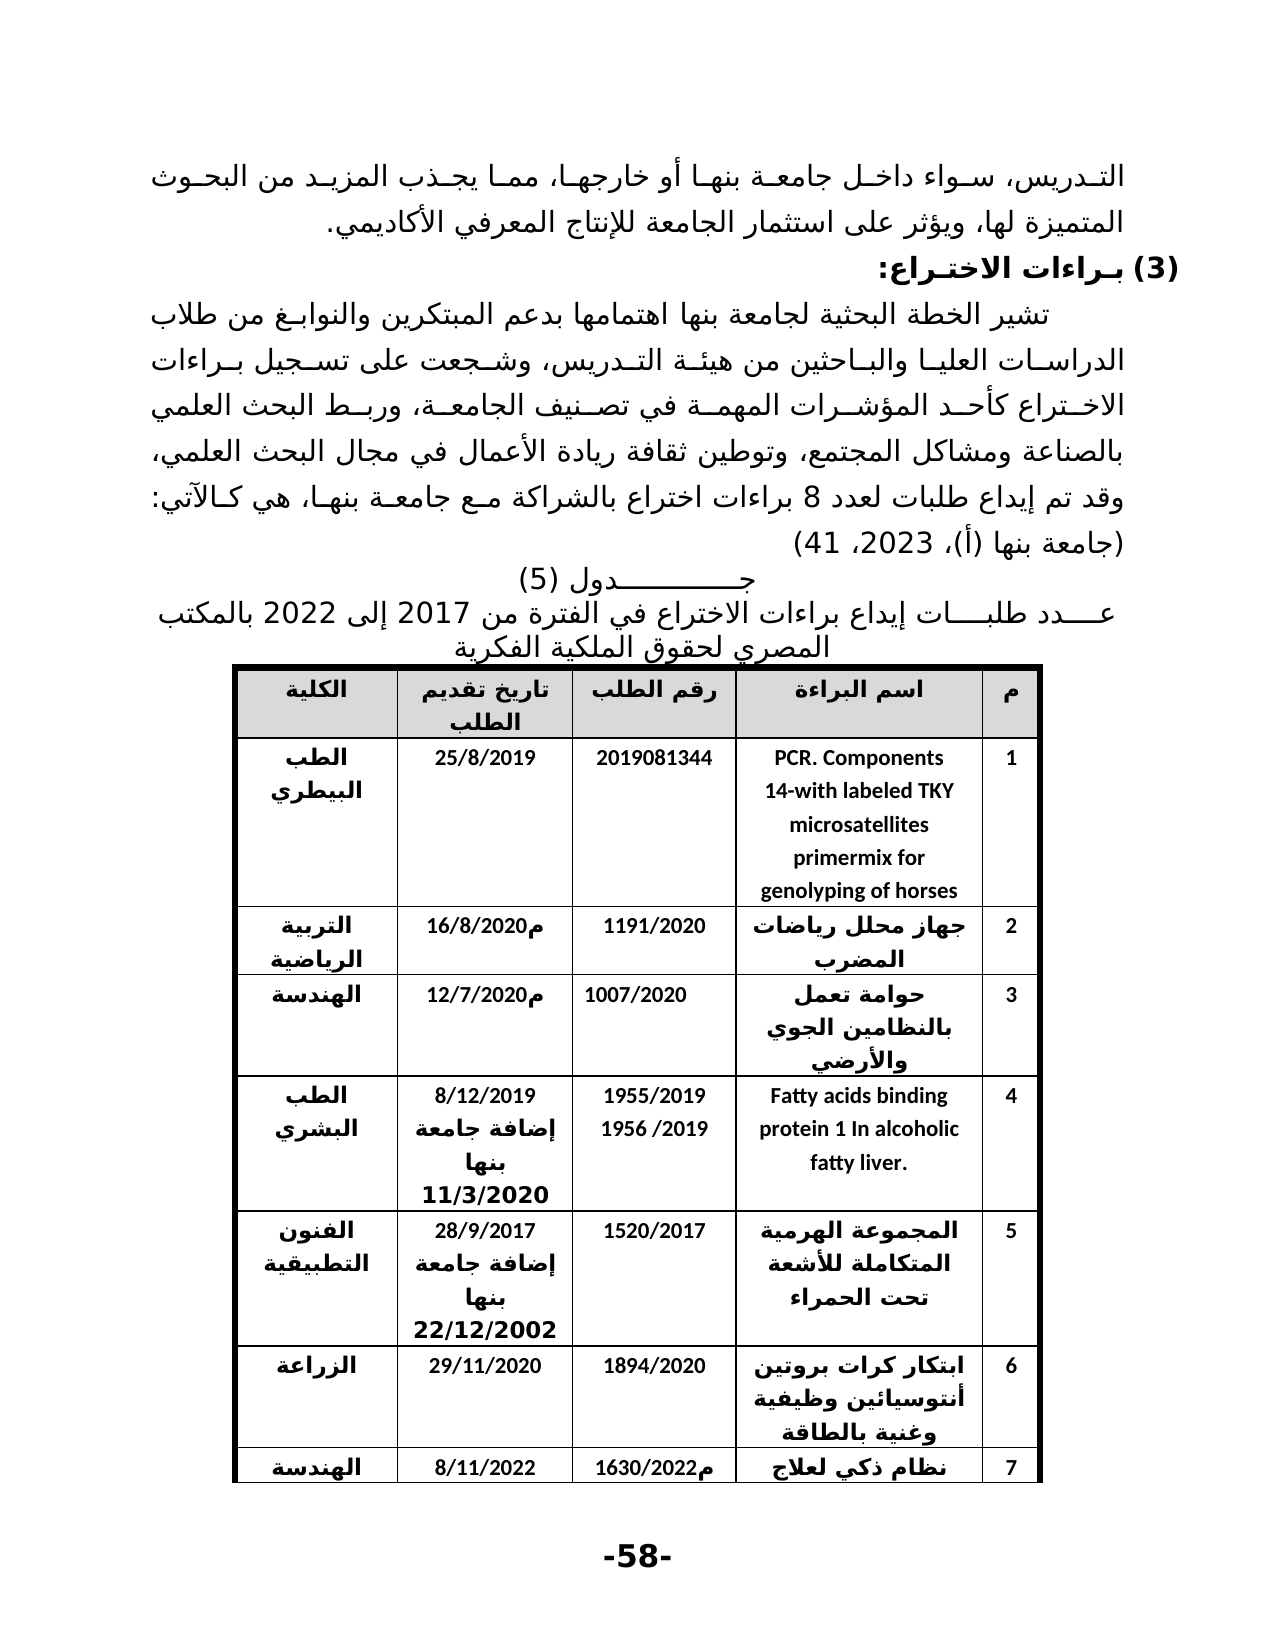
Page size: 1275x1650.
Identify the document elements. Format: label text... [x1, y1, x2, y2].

table_header الكلية [238, 671, 397, 737]
table_cell 1191/2020 [573, 907, 735, 974]
table_cell 8/11/2022 [398, 1448, 572, 1482]
table_cell 1894/2020 [573, 1347, 735, 1447]
text عــــدد طلبــــات إيداع براءات الاختراع في الفترة من 2017 إلى 2022 بالمكتب المصري لحقوق الملكية الفكرية [150, 596, 1125, 664]
table_cell الطب البشري [238, 1077, 397, 1210]
list بـراءات الاختـراع: [150, 242, 1132, 287]
text تشير الخطة البحثية لجامعة بنها اهتمامها بدعم المبتكرين والنوابغ من طلاب الدراسات العليا والباحثين من هيئة التدريس، وشجعت على تسجيل براءات الاختراع كأحد المؤشرات المهمة في تصنيف الجامعة، وربط البحث العلمي بالصناعة ومشاكل المجتمع، وتوطين ثقافة ريادة الأعمال في مجال البحث العلمي، وقد تم إيداع طلبات لعدد 8 براءات اختراع بالشراكة مع جامعة بنها، هي كالآتي: (جامعة بنها (أ)، 2023، 41) [150, 287, 1125, 562]
table_cell 1 [983, 739, 1037, 906]
table_cell 1007/2020 [573, 975, 735, 1075]
table_cell 16/8/2020م [398, 907, 572, 974]
table_cell الهندسة [238, 975, 397, 1075]
table_cell التربية الرياضية [238, 907, 397, 974]
table_cell 2 [983, 907, 1037, 974]
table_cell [737, 1448, 982, 1482]
table_cell الطب البيطري [238, 739, 397, 906]
table_cell الفنون التطبيقية [238, 1212, 397, 1345]
table_cell الزراعة [238, 1347, 397, 1447]
text جــــــــــــــدول (5) [150, 562, 1125, 596]
table_cell 28/9/2017 إضافة جامعة بنها 22/12/2002 [398, 1212, 572, 1345]
table_header م [983, 671, 1037, 737]
table_header اسم البراءة [737, 671, 982, 737]
table_header تاريخ تقديم الطلب [398, 671, 572, 737]
table_cell 1955/2019 1956 /2019 [573, 1077, 735, 1210]
table_cell الهندسة الطبية [238, 1448, 397, 1482]
table_cell حوامة تعمل بالنظامين الجوي والأرضي [737, 975, 982, 1075]
table_cell 8/12/2019 إضافة جامعة بنها 11/3/2020 [398, 1077, 572, 1210]
table_cell 1520/2017 [573, 1212, 735, 1345]
table_cell 12/7/2020م [398, 975, 572, 1075]
table_cell Fatty acids binding protein 1 In alcoholic fatty liver. [737, 1077, 982, 1210]
table_cell 25/8/2019 [398, 739, 572, 906]
table_cell PCR. Components 14-with labeled TKY microsatellites primermix for genolyping of horses [737, 739, 982, 906]
table_cell 4 [983, 1077, 1037, 1210]
table_cell 1630/2022م [573, 1448, 735, 1482]
table_cell ابتكار كرات بروتين أنتوسيائين وظيفية وغنية بالطاقة [737, 1347, 982, 1447]
table_cell 29/11/2020 [398, 1347, 572, 1447]
table_cell 5 [983, 1212, 1037, 1345]
table_cell 3 [983, 975, 1037, 1075]
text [150, 150, 1125, 242]
table_header رقم الطلب [573, 671, 735, 737]
table_cell 7 [983, 1448, 1037, 1482]
table_cell 6 [983, 1347, 1037, 1447]
table_cell جهاز محلل رياضات المضرب [737, 907, 982, 974]
table_cell المجموعة الهرمية المتكاملة للأشعة تحت الحمراء [737, 1212, 982, 1345]
table_cell 2019081344 [573, 739, 735, 906]
